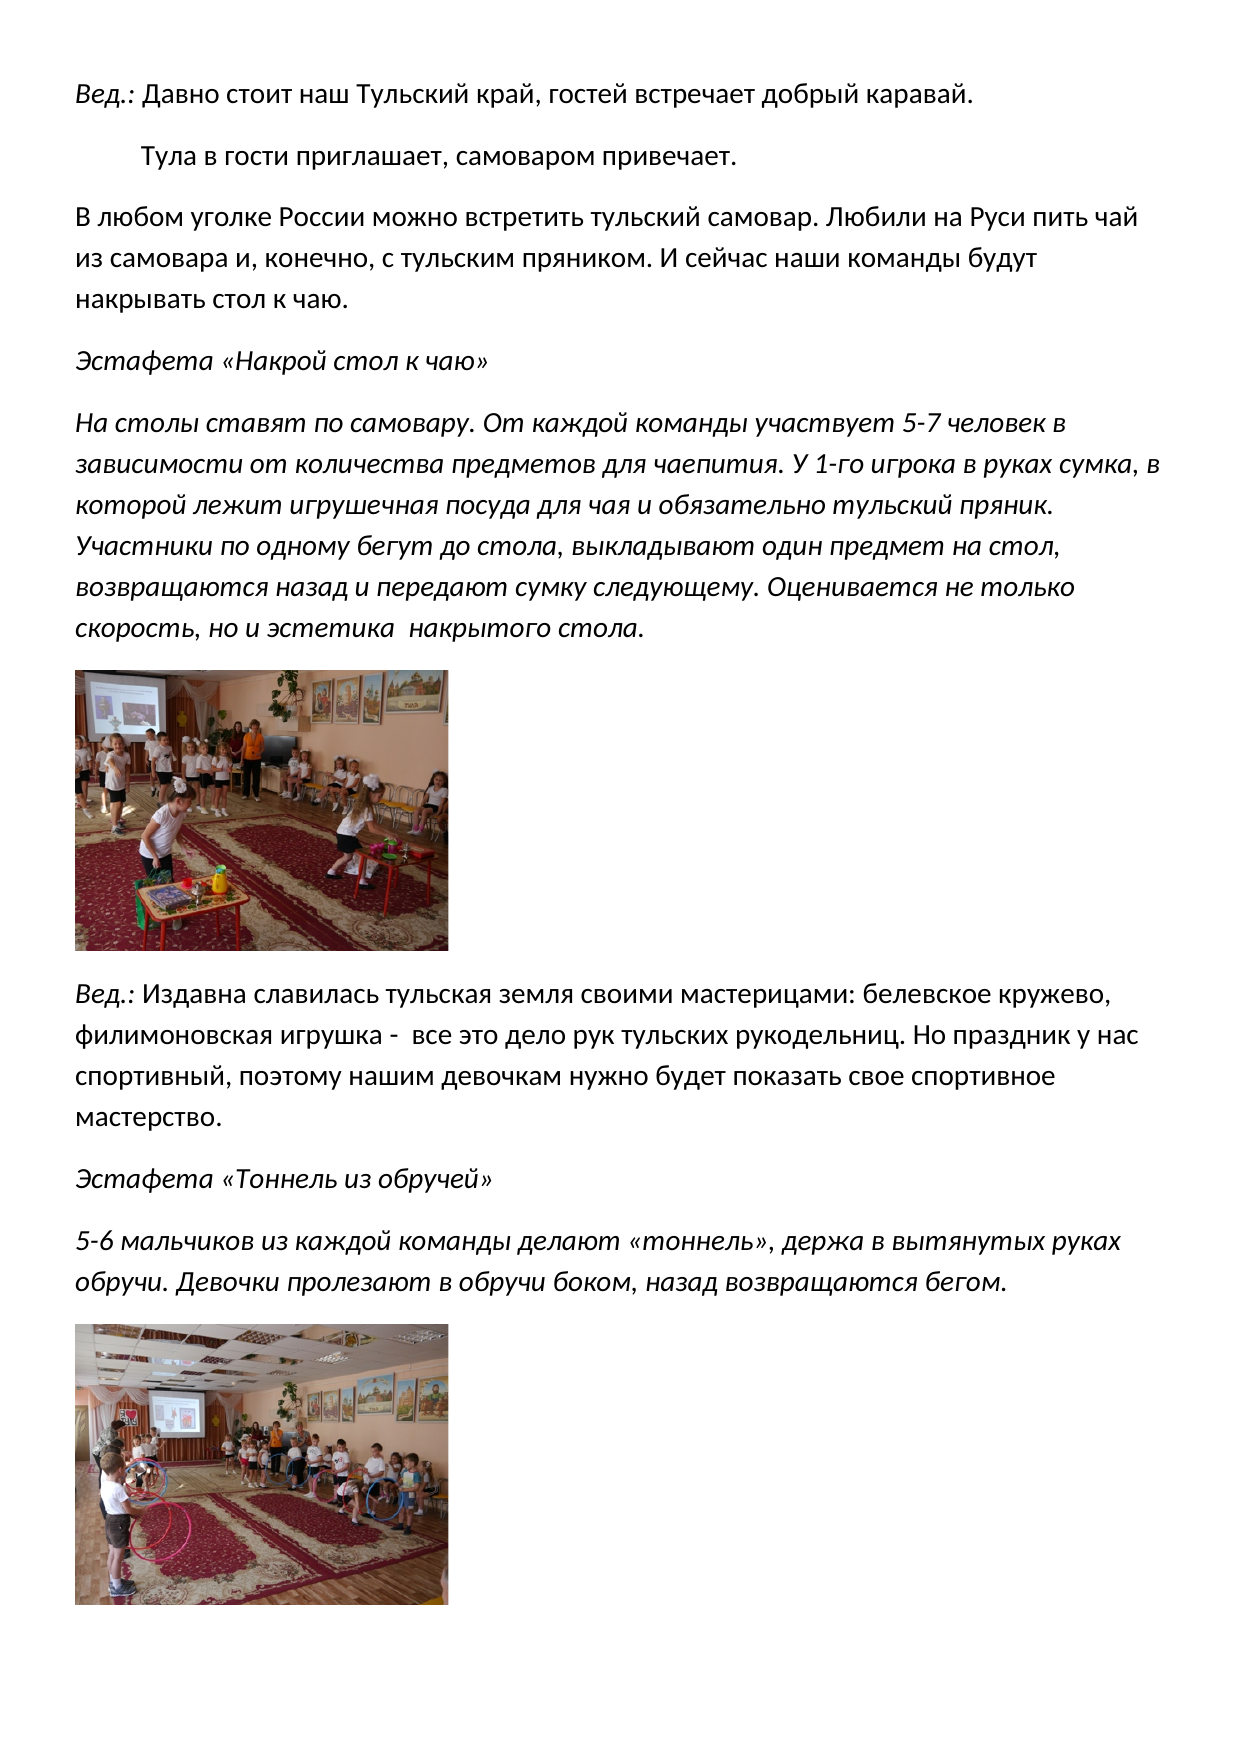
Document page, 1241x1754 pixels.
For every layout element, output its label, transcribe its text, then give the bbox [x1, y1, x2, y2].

text Эстафета «Тоннель из обручей» [75, 1160, 1165, 1196]
text На столы ставят по самовару. От каждой команды участвует 5-7 человек в зависимости от количества предметов для чаепития. У 1-го игрока в руках сумка, в которой лежит игрушечная посуда для чая и обязательно тульский пряник. Участники по одному бегут до стола, выкладывают один предмет на стол, возвращаются назад и передают сумку следующему. Оценивается не только скорость, но и эстетика накрытого стола. [75, 404, 1165, 644]
text 5-6 мальчиков из каждой команды делают «тоннель», держа в вытянутых руках обручи. Девочки пролезают в обручи боком, назад возвращаются бегом. [75, 1222, 1165, 1298]
picture [75, 1324, 449, 1605]
text Тула в гости приглашает, самоваром привечает. [75, 137, 1165, 172]
text Вед.: Давно стоит наш Тульский край, гостей встречает добрый каравай. [75, 75, 1165, 111]
text Эстафета «Накрой стол к чаю» [75, 342, 1165, 378]
text Вед.: Издавна славилась тульская земля своими мастерицами: белевское кружево, филимоновская игрушка - все это дело рук тульских рукодельниц. Но праздник у нас спортивный, поэтому нашим девочкам нужно будет показать свое спортивное мастерство. [75, 975, 1165, 1134]
text В любом уголке России можно встретить тульский самовар. Любили на Руси пить чай из самовара и, конечно, с тульским пряником. И сейчас наши команды будут накрывать стол к чаю. [75, 198, 1165, 316]
picture [75, 670, 449, 951]
